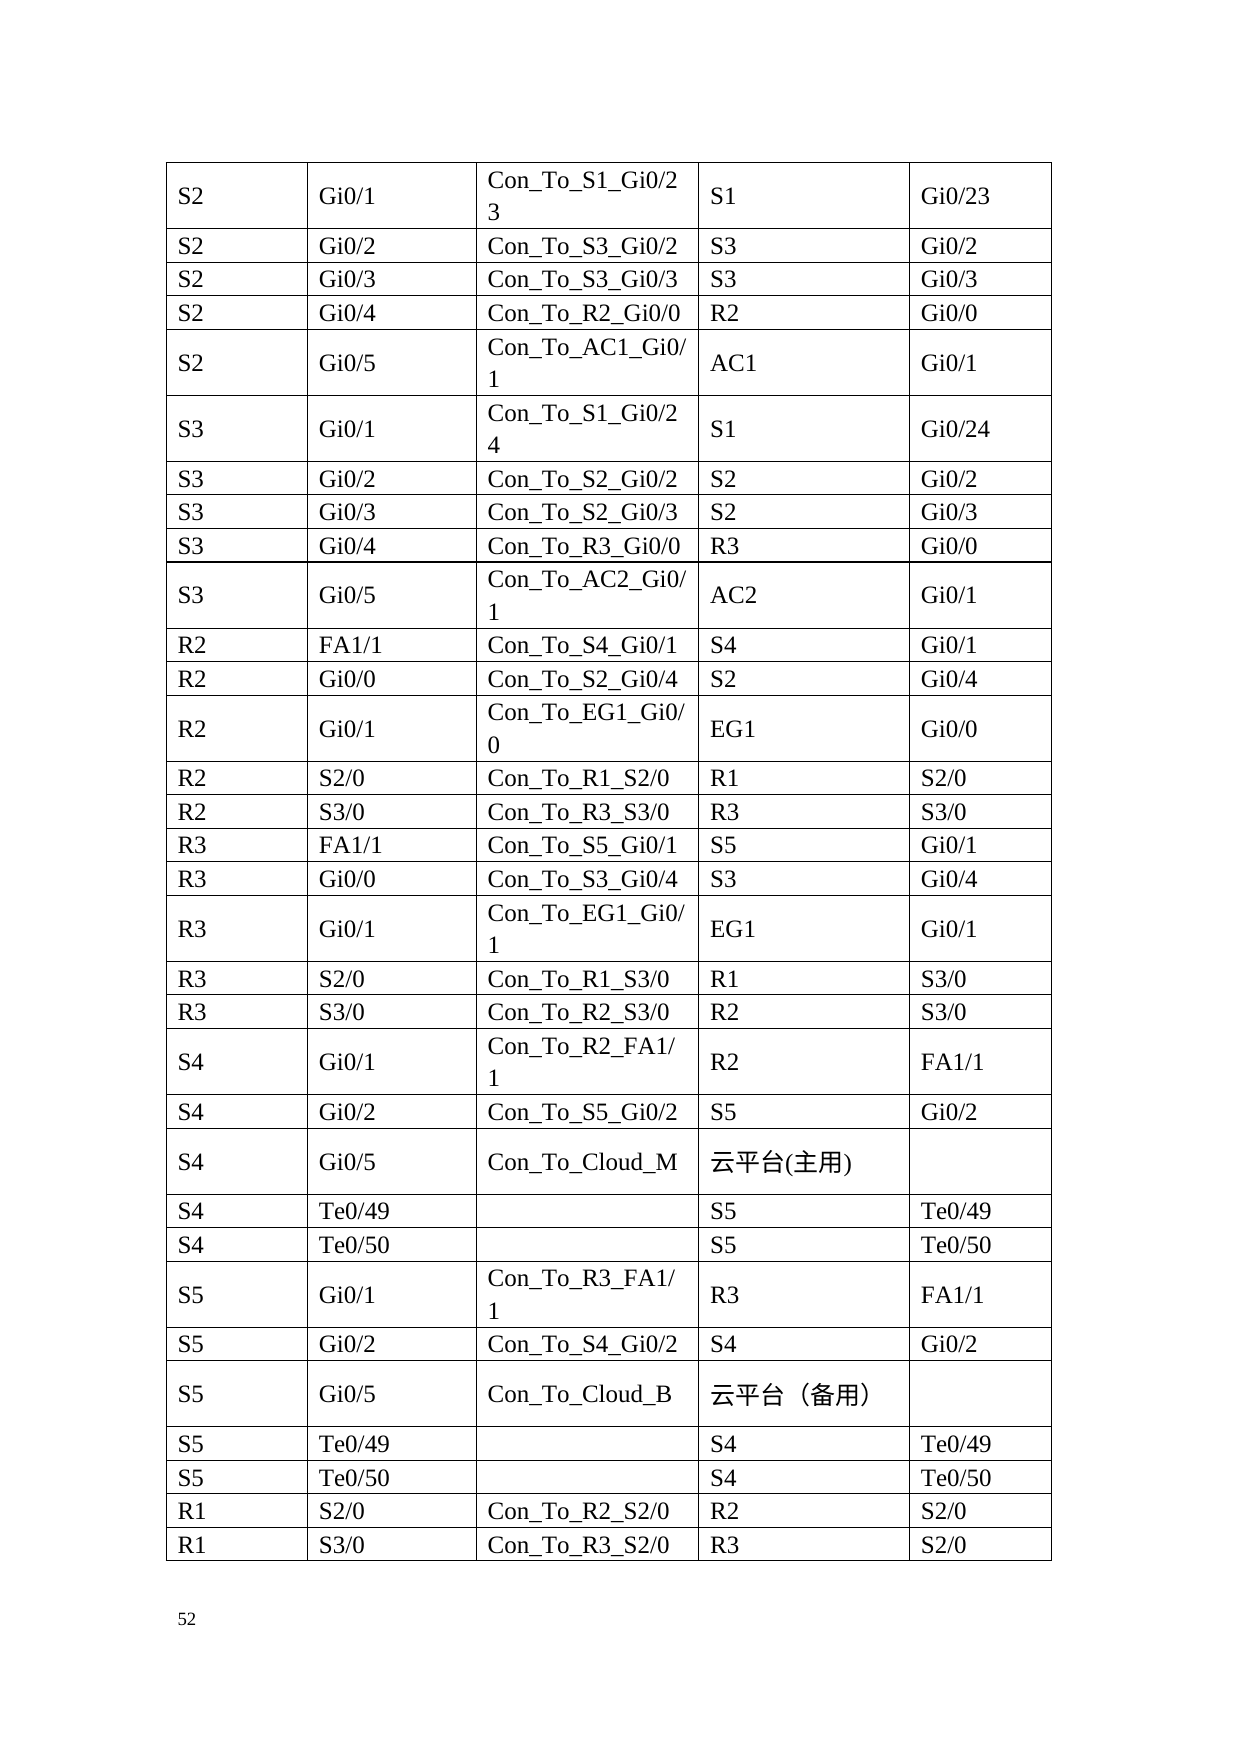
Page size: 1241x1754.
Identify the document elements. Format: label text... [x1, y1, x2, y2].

table_cell Gi0/4 [308, 296, 476, 329]
table_cell Gi0/1 [910, 563, 1051, 627]
table_cell R2 [167, 795, 307, 828]
table_cell Gi0/1 [308, 1262, 476, 1327]
table_cell Con_To_Cloud_M [477, 1129, 698, 1193]
table_cell Te0/49 [910, 1427, 1051, 1460]
table_cell Gi0/3 [308, 495, 476, 528]
table_cell FA1/1 [308, 629, 476, 661]
table_cell Con_To_R3_S2/0 [477, 1528, 698, 1560]
table_cell Con_To_R3_S3/0 [477, 795, 698, 828]
table_cell R1 [167, 1494, 307, 1527]
table_cell Gi0/1 [910, 896, 1051, 961]
table_cell Con_To_R2_S3/0 [477, 995, 698, 1028]
table_cell R2 [699, 995, 909, 1028]
table_cell S4 [699, 1328, 909, 1360]
table_cell S2 [699, 495, 909, 528]
table_cell Con_To_S4_Gi0/1 [477, 629, 698, 661]
table_cell 云平台(主用) [699, 1129, 909, 1193]
table_cell S3/0 [910, 962, 1051, 994]
table_cell 云平台（备用） [699, 1361, 909, 1426]
table_cell R3 [699, 1528, 909, 1560]
table_cell S3/0 [910, 995, 1051, 1028]
table_cell Te0/50 [308, 1228, 476, 1261]
table_cell S5 [699, 1095, 909, 1127]
table_cell S2/0 [910, 1494, 1051, 1527]
table_cell Gi0/2 [910, 229, 1051, 262]
table_cell Gi0/1 [910, 629, 1051, 661]
table_cell S5 [167, 1361, 307, 1426]
table_cell R2 [167, 762, 307, 794]
table_cell Te0/50 [308, 1461, 476, 1493]
table_cell S2/0 [910, 762, 1051, 794]
table_cell Gi0/0 [910, 529, 1051, 561]
table_cell S4 [167, 1195, 307, 1227]
table_cell R1 [167, 1528, 307, 1560]
table_cell S3 [167, 495, 307, 528]
table_cell Con_To_R3_FA1/1 [477, 1262, 698, 1327]
table_cell S4 [699, 1427, 909, 1460]
table_cell Gi0/1 [910, 829, 1051, 861]
table_cell Gi0/5 [308, 1129, 476, 1193]
table_cell S4 [699, 1461, 909, 1493]
table_cell S2 [167, 330, 307, 395]
table_cell R3 [167, 862, 307, 895]
table_cell R3 [167, 995, 307, 1028]
table_cell Gi0/1 [910, 330, 1051, 395]
table_cell [910, 1129, 1051, 1193]
table_cell R2 [167, 629, 307, 661]
table_cell S3 [699, 229, 909, 262]
table_cell Con_To_R1_S2/0 [477, 762, 698, 794]
table_cell S2/0 [308, 762, 476, 794]
table_cell EG1 [699, 896, 909, 961]
table_cell Gi0/4 [910, 662, 1051, 694]
table_cell AC2 [699, 563, 909, 627]
table_cell Con_To_S3_Gi0/2 [477, 229, 698, 262]
table_cell S3 [167, 563, 307, 627]
table_cell R1 [699, 762, 909, 794]
table_cell S5 [167, 1328, 307, 1360]
table_cell Te0/49 [308, 1427, 476, 1460]
table_cell Gi0/1 [308, 163, 476, 228]
table_cell Con_To_S3_Gi0/3 [477, 263, 698, 295]
table_cell Con_To_S3_Gi0/4 [477, 862, 698, 895]
table_cell Con_To_R2_Gi0/0 [477, 296, 698, 329]
table_cell Con_To_R2_S2/0 [477, 1494, 698, 1527]
table_cell S2 [699, 462, 909, 494]
table_cell Con_To_S2_Gi0/4 [477, 662, 698, 694]
table_cell Gi0/2 [910, 462, 1051, 494]
table_cell FA1/1 [910, 1262, 1051, 1327]
table_cell S2 [699, 662, 909, 694]
table_cell R2 [167, 696, 307, 761]
table_cell S3 [167, 462, 307, 494]
table_cell S3/0 [308, 995, 476, 1028]
table_cell Gi0/3 [910, 495, 1051, 528]
table_cell S3 [699, 263, 909, 295]
table_cell Gi0/1 [308, 896, 476, 961]
table_cell [477, 1461, 698, 1493]
table_cell S5 [699, 1228, 909, 1261]
table_cell S3 [167, 396, 307, 461]
table_cell S1 [699, 396, 909, 461]
table_cell Con_To_S5_Gi0/1 [477, 829, 698, 861]
table_cell Gi0/2 [910, 1328, 1051, 1360]
table_cell S5 [167, 1427, 307, 1460]
table_cell Con_To_S1_Gi0/24 [477, 396, 698, 461]
table_cell FA1/1 [308, 829, 476, 861]
table_cell Con_To_EG1_Gi0/0 [477, 696, 698, 761]
table_cell Gi0/4 [308, 529, 476, 561]
table_cell S2/0 [308, 1494, 476, 1527]
table_cell R3 [167, 829, 307, 861]
table_cell S4 [699, 629, 909, 661]
table_cell Gi0/23 [910, 163, 1051, 228]
table_cell S5 [167, 1262, 307, 1327]
table_cell S2 [167, 263, 307, 295]
table_cell AC1 [699, 330, 909, 395]
table_cell R3 [167, 896, 307, 961]
table_cell Gi0/1 [308, 396, 476, 461]
table_cell S2 [167, 163, 307, 228]
table_cell Gi0/2 [308, 229, 476, 262]
table_cell S2/0 [910, 1528, 1051, 1560]
table_cell R2 [167, 662, 307, 694]
table_cell Con_To_AC2_Gi0/1 [477, 563, 698, 627]
table_cell Te0/50 [910, 1461, 1051, 1493]
table_cell Gi0/0 [308, 862, 476, 895]
table_cell S4 [167, 1029, 307, 1094]
table_cell FA1/1 [910, 1029, 1051, 1094]
table_cell Con_To_S5_Gi0/2 [477, 1095, 698, 1127]
table_cell R2 [699, 296, 909, 329]
table_cell S5 [699, 1195, 909, 1227]
table_cell R3 [699, 529, 909, 561]
table_cell Con_To_AC1_Gi0/1 [477, 330, 698, 395]
table_cell Gi0/0 [910, 296, 1051, 329]
table_cell Gi0/2 [308, 1328, 476, 1360]
table_cell Gi0/0 [910, 696, 1051, 761]
table_cell S3/0 [910, 795, 1051, 828]
table_cell Gi0/2 [308, 462, 476, 494]
table_cell Con_To_R2_FA1/1 [477, 1029, 698, 1094]
table_cell Gi0/3 [308, 263, 476, 295]
table_cell S3/0 [308, 1528, 476, 1560]
table_cell [477, 1427, 698, 1460]
table_cell S4 [167, 1129, 307, 1193]
table_cell S3 [167, 529, 307, 561]
table_cell Te0/49 [910, 1195, 1051, 1227]
table_cell Gi0/4 [910, 862, 1051, 895]
table_cell S5 [167, 1461, 307, 1493]
table_cell S1 [699, 163, 909, 228]
table_cell Con_To_EG1_Gi0/1 [477, 896, 698, 961]
table_cell Te0/49 [308, 1195, 476, 1227]
table_cell Gi0/1 [308, 1029, 476, 1094]
table_cell S2/0 [308, 962, 476, 994]
table_cell R2 [699, 1029, 909, 1094]
table_cell R3 [699, 795, 909, 828]
table_cell Gi0/2 [308, 1095, 476, 1127]
table_cell S4 [167, 1228, 307, 1261]
table_cell Gi0/1 [308, 696, 476, 761]
table_cell Gi0/24 [910, 396, 1051, 461]
table_cell Con_To_R1_S3/0 [477, 962, 698, 994]
table_cell S5 [699, 829, 909, 861]
table_cell S2 [167, 229, 307, 262]
table_cell Con_To_S2_Gi0/2 [477, 462, 698, 494]
table_cell R2 [699, 1494, 909, 1527]
table_cell Con_To_S4_Gi0/2 [477, 1328, 698, 1360]
table_cell Gi0/0 [308, 662, 476, 694]
table_cell S2 [167, 296, 307, 329]
table_cell Te0/50 [910, 1228, 1051, 1261]
table_cell Con_To_S2_Gi0/3 [477, 495, 698, 528]
table_cell S4 [167, 1095, 307, 1127]
table_cell [477, 1228, 698, 1261]
table_cell S3 [699, 862, 909, 895]
table_cell Gi0/2 [910, 1095, 1051, 1127]
table_cell Con_To_Cloud_B [477, 1361, 698, 1426]
table_cell EG1 [699, 696, 909, 761]
table_cell R3 [699, 1262, 909, 1327]
table_cell [477, 1195, 698, 1227]
table_cell Con_To_R3_Gi0/0 [477, 529, 698, 561]
table_cell Gi0/5 [308, 1361, 476, 1426]
table_cell R1 [699, 962, 909, 994]
table_cell S3/0 [308, 795, 476, 828]
table_cell Gi0/5 [308, 563, 476, 627]
table_cell Gi0/5 [308, 330, 476, 395]
table_cell R3 [167, 962, 307, 994]
table_cell [910, 1361, 1051, 1426]
table_cell Con_To_S1_Gi0/23 [477, 163, 698, 228]
table_cell Gi0/3 [910, 263, 1051, 295]
